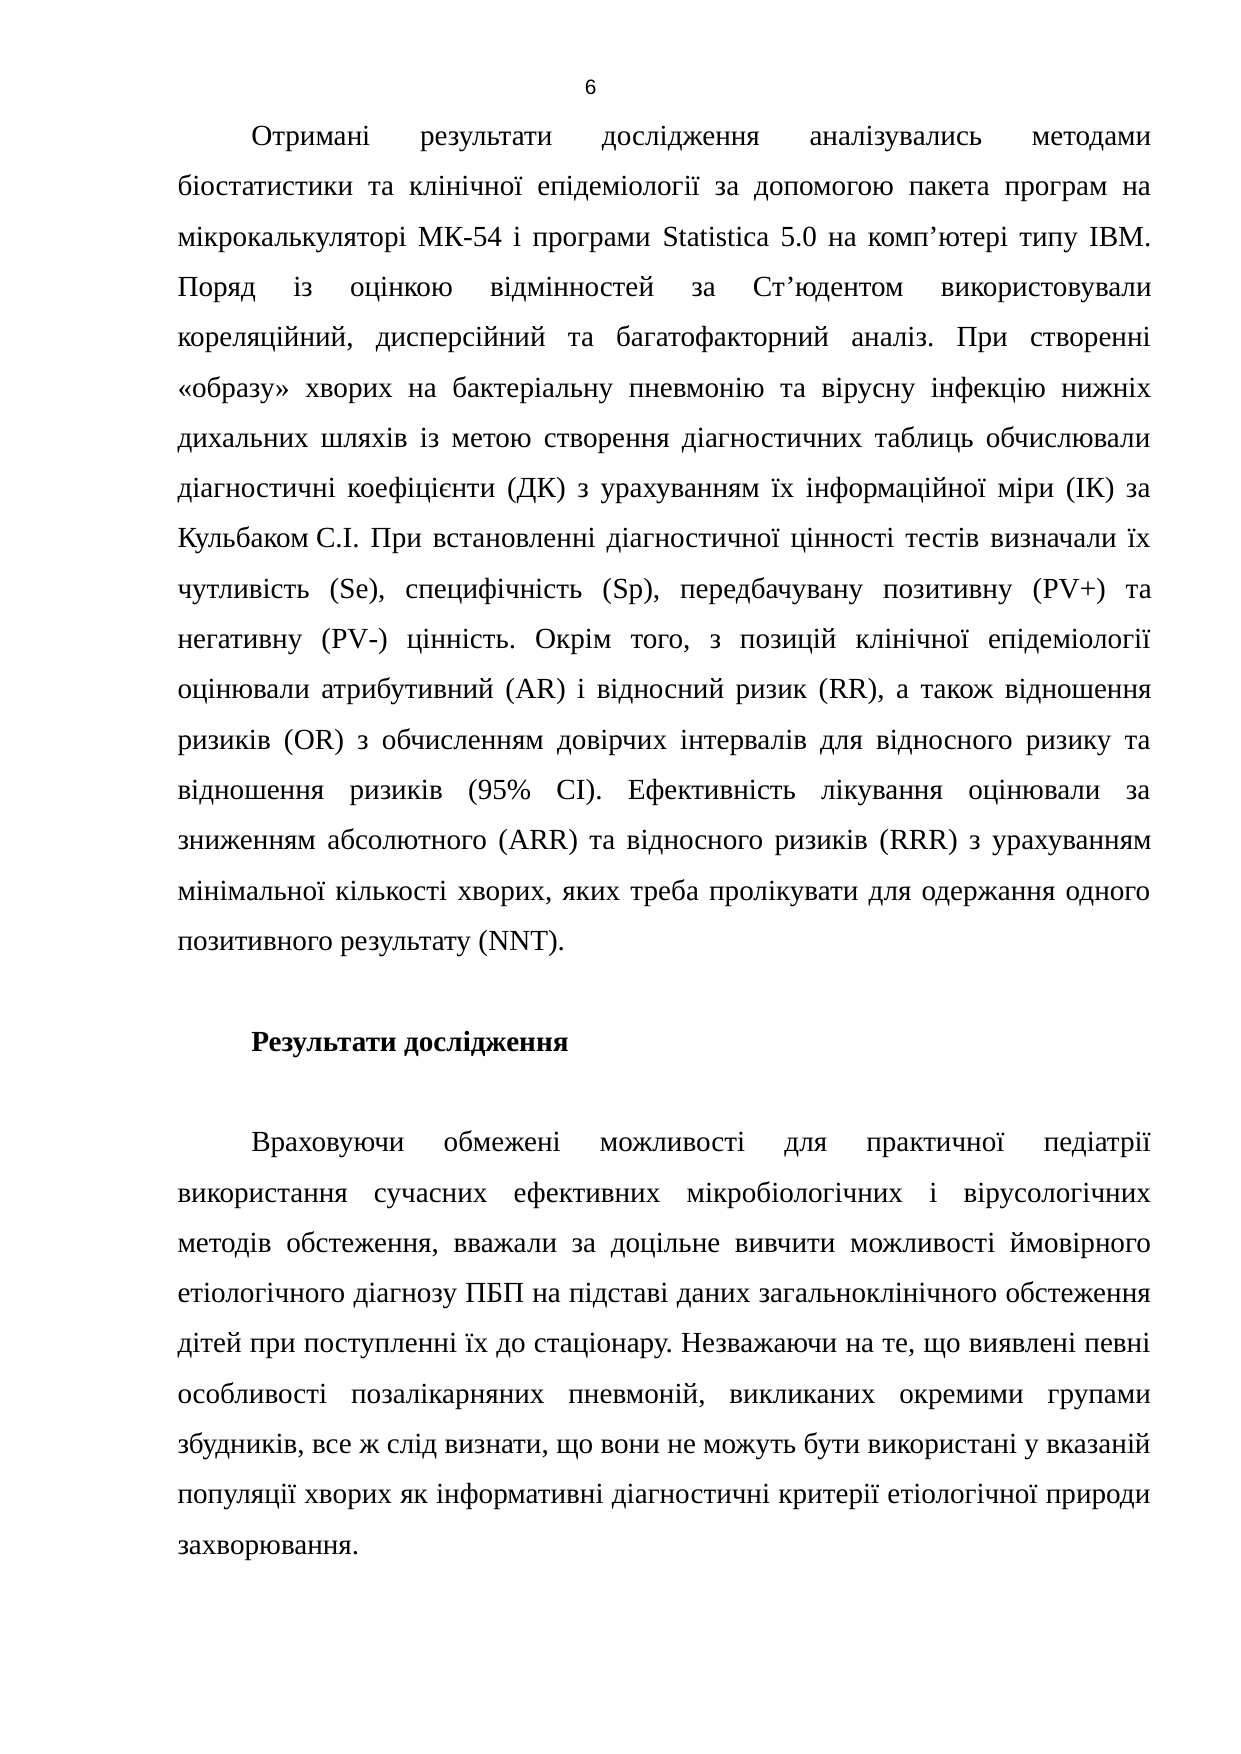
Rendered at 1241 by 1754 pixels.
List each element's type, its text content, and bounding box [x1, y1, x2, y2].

text Враховуючи обмежені можливості для практичної педіатрії використання сучасних ефективних мікробіологічних і вірусологічних методів обстеження, вважали за доцільне вивчити можливості ймовірного етіологічного діагнозу ПБП на підставі даних загальноклінічного обстеження дітей при поступленні їх до стаціонару. Незважаючи на те, що виявлені певні особливості позалікарняних пневмоній, викликаних окремими групами збудників, все ж слід визнати, що вони не можуть бути використані у вказаній популяції хворих як інформативні діагностичні критерії етіологічної природи захворювання. [177, 1124, 1152, 1560]
text Результати дослідження [177, 1024, 1152, 1057]
text Отримані результати дослідження аналізувались методами біостатистики та клінічної епідеміології за допомогою пакета програм на мікрокалькуляторі МК-54 і програми Statistica 5.0 на комп’ютері типу ІВМ. Поряд із оцінкою відмінностей за Ст’юдентом використовували кореляційний, дисперсійний та багатофакторний аналіз. При створенні «образу» хворих на бактеріальну пневмонію та вірусну інфекцію нижніх дихальних шляхів із метою створення діагностичних таблиць обчислювали діагностичні коефіцієнти (ДК) з урахуванням їх інформаційної міри (ІК) за Кульбаком С.І. При встановленні діагностичної цінності тестів визначали їх чутливість (Se), специфічність (Sp), передбачувану позитивну (PV+) та негативну (PV-) цінність. Окрім того, з позицій клінічної епідеміології оцінювали атрибутивний (AR) і відносний ризик (RR), а також відношення ризиків (OR) з обчисленням довірчих інтервалів для відносного ризику та відношення ризиків (95% СІ). Ефективність лікування оцінювали за зниженням абсолютного (ARR) та відносного ризиків (RRR) з урахуванням мінімальної кількості хворих, яких треба пролікувати для одержання одного позитивного результату (NNT). [177, 118, 1152, 957]
